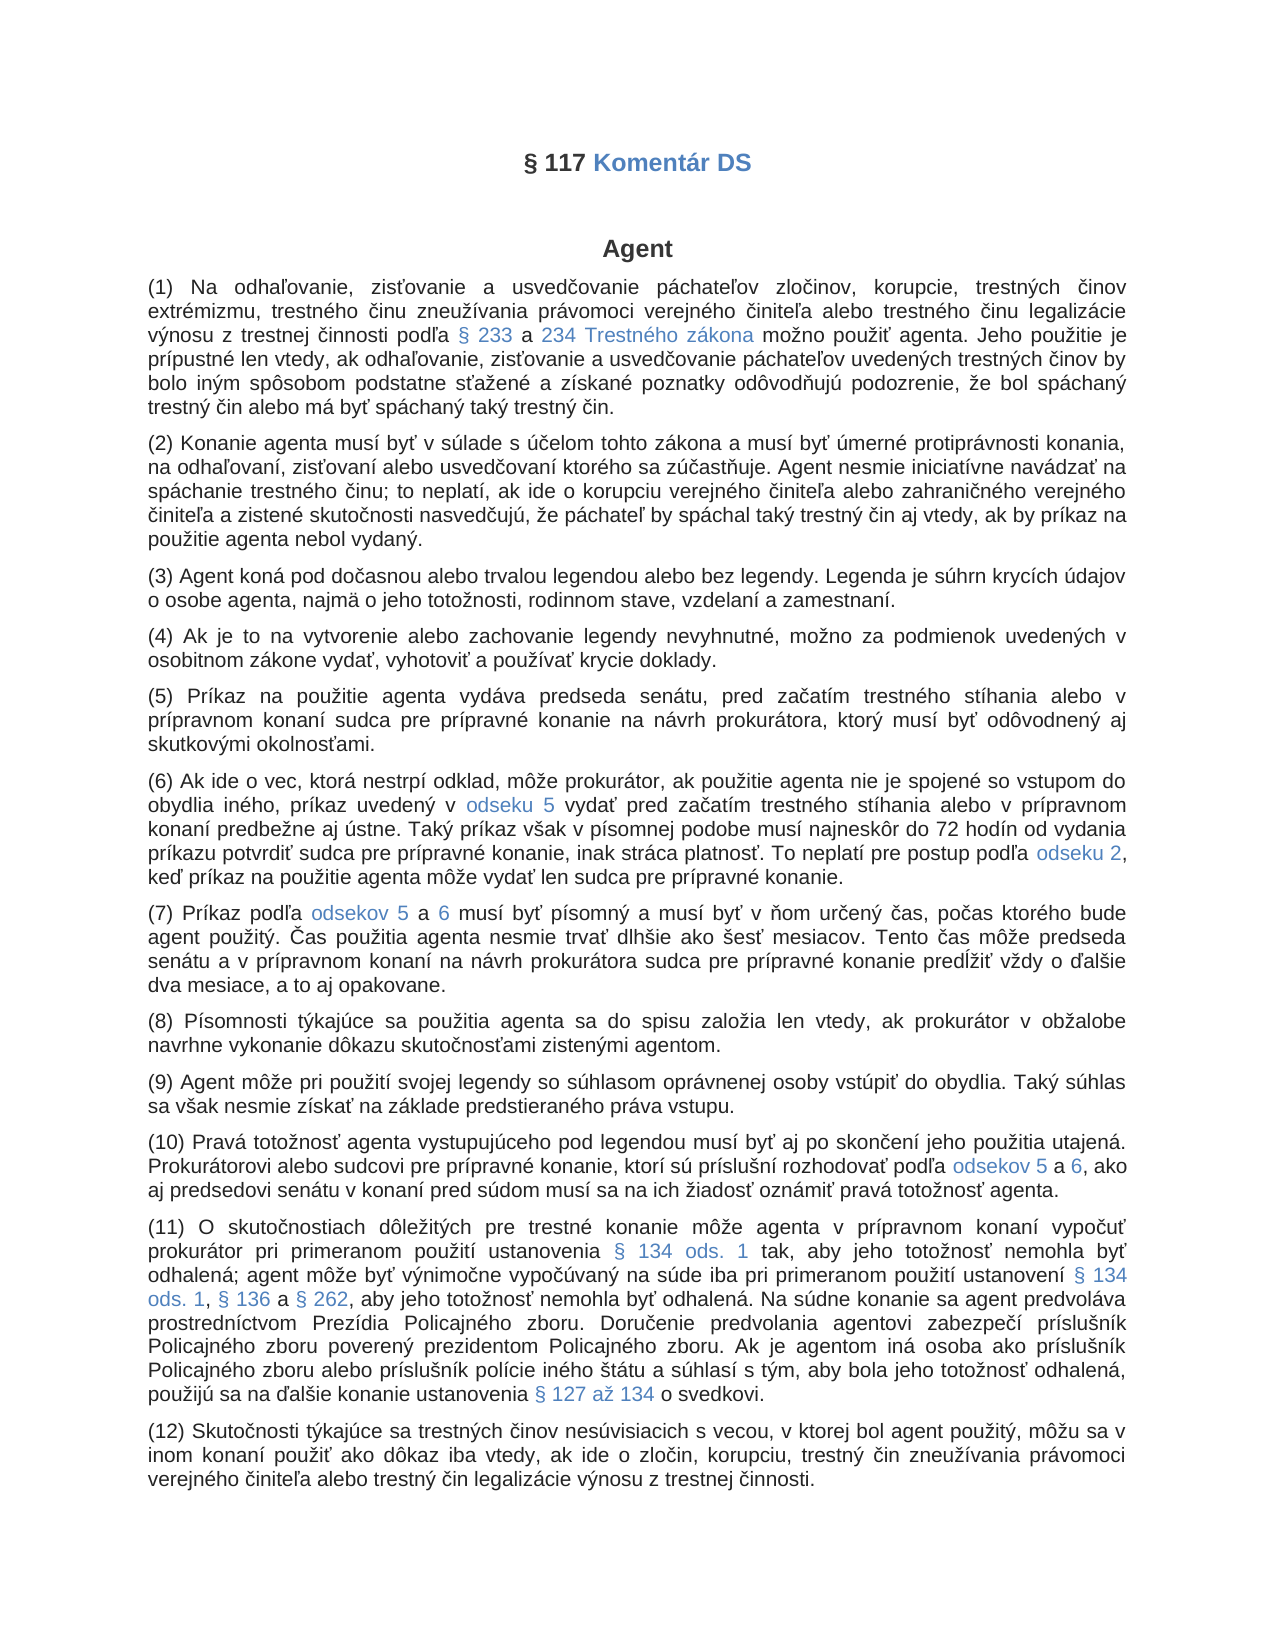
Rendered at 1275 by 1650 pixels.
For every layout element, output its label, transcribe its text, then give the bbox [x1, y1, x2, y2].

text (11) O skutočnostiach dôležitých pre trestné konanie môže agenta v prípravnom konaní vypočuť prokurátor pri primeranom použití ustanovenia § 134 ods. 1 tak, aby jeho totožnosť nemohla byť odhalená; agent môže byť výnimočne vypočúvaný na súde iba pri primeranom použití ustanovení § 134 ods. 1, § 136 a § 262, aby jeho totožnosť nemohla byť odhalená. Na súdne konanie sa agent predvoláva prostredníctvom Prezídia Policajného zboru. Doručenie predvolania agentovi zabezpečí príslušník Policajného zboru poverený prezidentom Policajného zboru. Ak je agentom iná osoba ako príslušník Policajného zboru alebo príslušník polície iného štátu a súhlasí s tým, aby bola jeho totožnosť odhalená, použijú sa na ďalšie konanie ustanovenia § 127 až 134 o svedkovi. [148, 1214, 1127, 1406]
text (6) Ak ide o vec, ktorá nestrpí odklad, môže prokurátor, ak použitie agenta nie je spojené so vstupom do obydlia iného, príkaz uvedený v odseku 5 vydať pred začatím trestného stíhania alebo v prípravnom konaní predbežne aj ústne. Taký príkaz však v písomnej podobe musí najneskôr do 72 hodín od vydania príkazu potvrdiť sudca pre prípravné konanie, inak stráca platnosť. To neplatí pre postup podľa odseku 2, keď príkaz na použitie agenta môže vydať len sudca pre prípravné konanie. [148, 769, 1127, 888]
text (1) Na odhaľovanie, zisťovanie a usvedčovanie páchateľov zločinov, korupcie, trestných činov extrémizmu, trestného činu zneužívania právomoci verejného činiteľa alebo trestného činu legalizácie výnosu z trestnej činnosti podľa § 233 a 234 Trestného zákona možno použiť agenta. Jeho použitie je prípustné len vtedy, ak odhaľovanie, zisťovanie a usvedčovanie páchateľov uvedených trestných činov by bolo iným spôsobom podstatne sťažené a získané poznatky odôvodňujú podozrenie, že bol spáchaný trestný čin alebo má byť spáchaný taký trestný čin. [148, 275, 1127, 419]
text (2) Konanie agenta musí byť v súlade s účelom tohto zákona a musí byť úmerné protiprávnosti konania, na odhaľovaní, zisťovaní alebo usvedčovaní ktorého sa zúčastňuje. Agent nesmie iniciatívne navádzať na spáchanie trestného činu; to neplatí, ak ide o korupciu verejného činiteľa alebo zahraničného verejného činiteľa a zistené skutočnosti nasvedčujú, že páchateľ by spáchal taký trestný čin aj vtedy, ak by príkaz na použitie agenta nebol vydaný. [148, 431, 1127, 551]
text (4) Ak je to na vytvorenie alebo zachovanie legendy nevyhnutné, možno za podmienok uvedených v osobitnom zákone vydať, vyhotoviť a používať krycie doklady. [148, 624, 1127, 672]
text § 117 Komentár DS [148, 148, 1127, 176]
text (8) Písomnosti týkajúce sa použitia agenta sa do spisu založia len vtedy, ak prokurátor v obžalobe navrhne vykonanie dôkazu skutočnosťami zistenými agentom. [148, 1009, 1127, 1057]
subtitle Agent [148, 234, 1127, 262]
text (3) Agent koná pod dočasnou alebo trvalou legendou alebo bez legendy. Legenda je súhrn krycích údajov o osobe agenta, najmä o jeho totožnosti, rodinnom stave, vzdelaní a zamestnaní. [148, 563, 1127, 611]
text (5) Príkaz na použitie agenta vydáva predseda senátu, pred začatím trestného stíhania alebo v prípravnom konaní sudca pre prípravné konanie na návrh prokurátora, ktorý musí byť odôvodnený aj skutkovými okolnosťami. [148, 684, 1127, 756]
text (9) Agent môže pri použití svojej legendy so súhlasom oprávnenej osoby vstúpiť do obydlia. Taký súhlas sa však nesmie získať na základe predstieraného práva vstupu. [148, 1070, 1127, 1118]
text (12) Skutočnosti týkajúce sa trestných činov nesúvisiacich s vecou, v ktorej bol agent použitý, môžu sa v inom konaní použiť ako dôkaz iba vtedy, ak ide o zločin, korupciu, trestný čin zneužívania právomoci verejného činiteľa alebo trestný čin legalizácie výnosu z trestnej činnosti. [148, 1419, 1127, 1491]
text (10) Pravá totožnosť agenta vystupujúceho pod legendou musí byť aj po skončení jeho použitia utajená. Prokurátorovi alebo sudcovi pre prípravné konanie, ktorí sú príslušní rozhodovať podľa odsekov 5 a 6, ako aj predsedovi senátu v konaní pred súdom musí sa na ich žiadosť oznámiť pravá totožnosť agenta. [148, 1130, 1127, 1202]
text (7) Príkaz podľa odsekov 5 a 6 musí byť písomný a musí byť v ňom určený čas, počas ktorého bude agent použitý. Čas použitia agenta nesmie trvať dlhšie ako šesť mesiacov. Tento čas môže predseda senátu a v prípravnom konaní na návrh prokurátora sudca pre prípravné konanie predĺžiť vždy o ďalšie dva mesiace, a to aj opakovane. [148, 901, 1127, 997]
